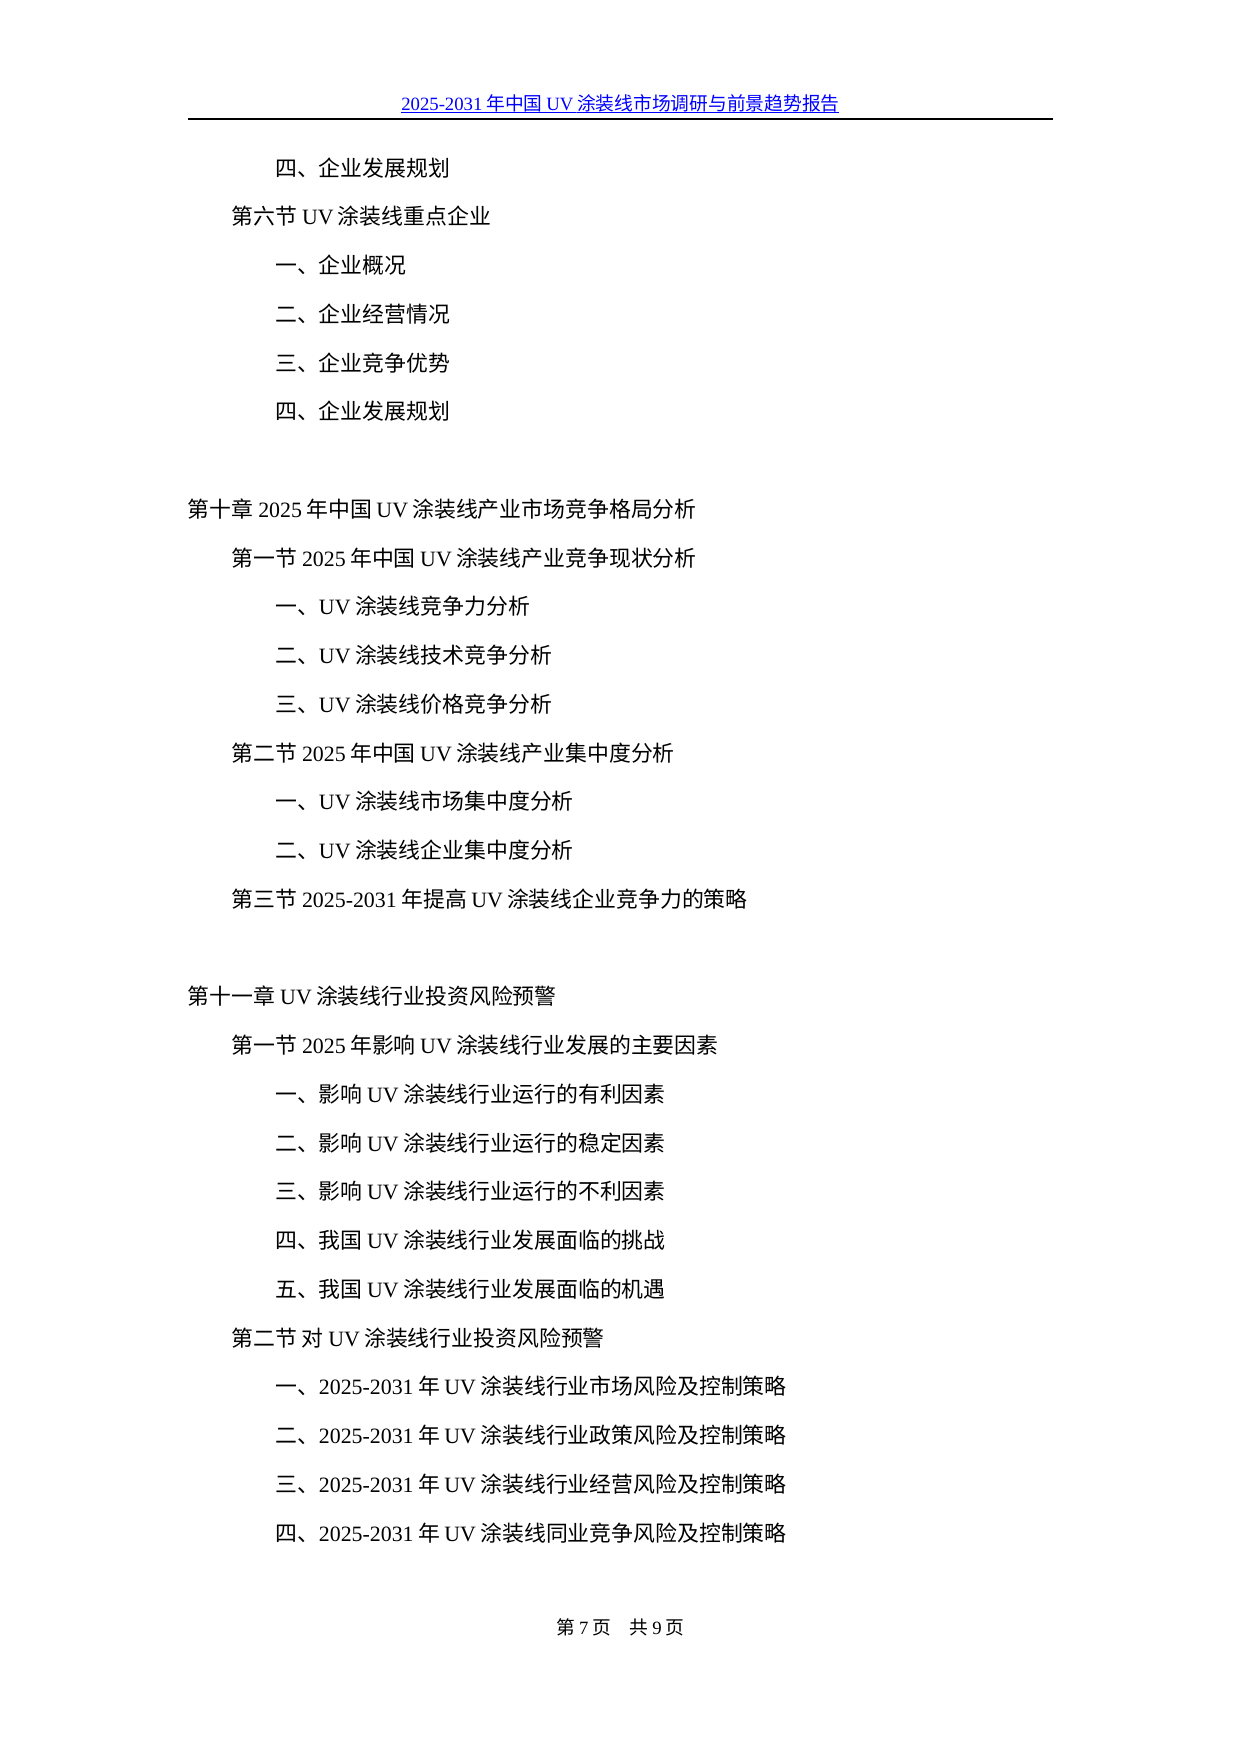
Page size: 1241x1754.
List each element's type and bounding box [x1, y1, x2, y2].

text [187, 150, 1053, 1548]
